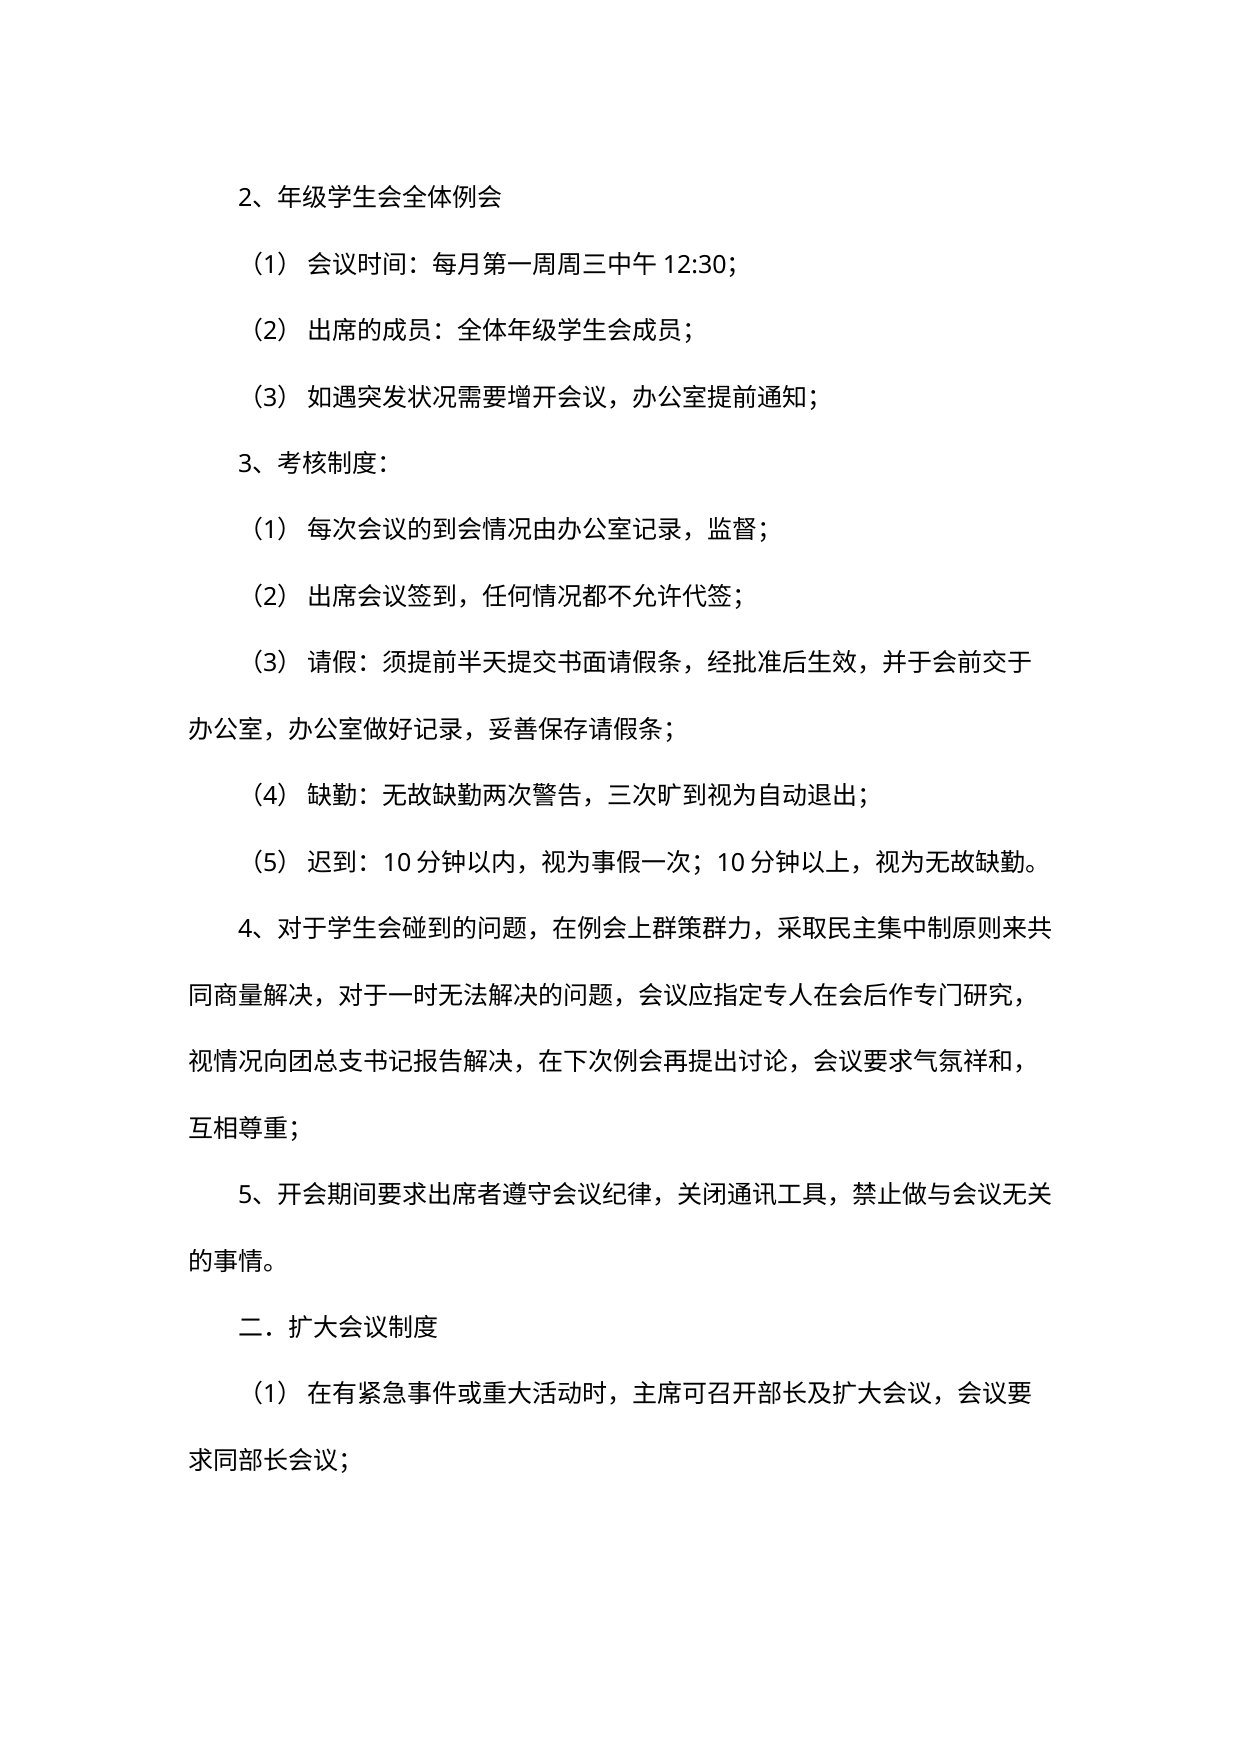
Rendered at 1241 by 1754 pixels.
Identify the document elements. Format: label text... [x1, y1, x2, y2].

text （4） 缺勤：无故缺勤两次警告，三次旷到视为自动退出； [188, 761, 1052, 827]
text （2） 出席的成员：全体年级学生会成员； [188, 295, 1052, 362]
text （3） 请假：须提前半天提交书面请假条，经批准后生效，并于会前交于办公室，办公室做好记录，妥善保存请假条； [188, 628, 1052, 761]
text 4、对于学生会碰到的问题，在例会上群策群力，采取民主集中制原则来共同商量解决，对于一时无法解决的问题，会议应指定专人在会后作专门研究，视情况向团总支书记报告解决，在下次例会再提出讨论，会议要求气氛祥和，互相尊重； [188, 893, 1052, 1159]
text （3） 如遇突发状况需要增开会议，办公室提前通知； [188, 362, 1052, 428]
text （1） 每次会议的到会情况由办公室记录，监督； [188, 495, 1052, 561]
text 5、开会期间要求出席者遵守会议纪律，关闭通讯工具，禁止做与会议无关的事情。 [188, 1159, 1052, 1292]
text （2） 出席会议签到，任何情况都不允许代签； [188, 561, 1052, 628]
text 2、年级学生会全体例会 [188, 162, 1052, 229]
text 二．扩大会议制度 [188, 1292, 1052, 1359]
text 3、考核制度： [188, 428, 1052, 495]
text （1） 在有紧急事件或重大活动时，主席可召开部长及扩大会议，会议要求同部长会议； [188, 1359, 1052, 1492]
text （5） 迟到：10分钟以内，视为事假一次；10分钟以上，视为无故缺勤。 [188, 827, 1052, 893]
text （1） 会议时间：每月第一周周三中午12:30； [188, 229, 1052, 295]
